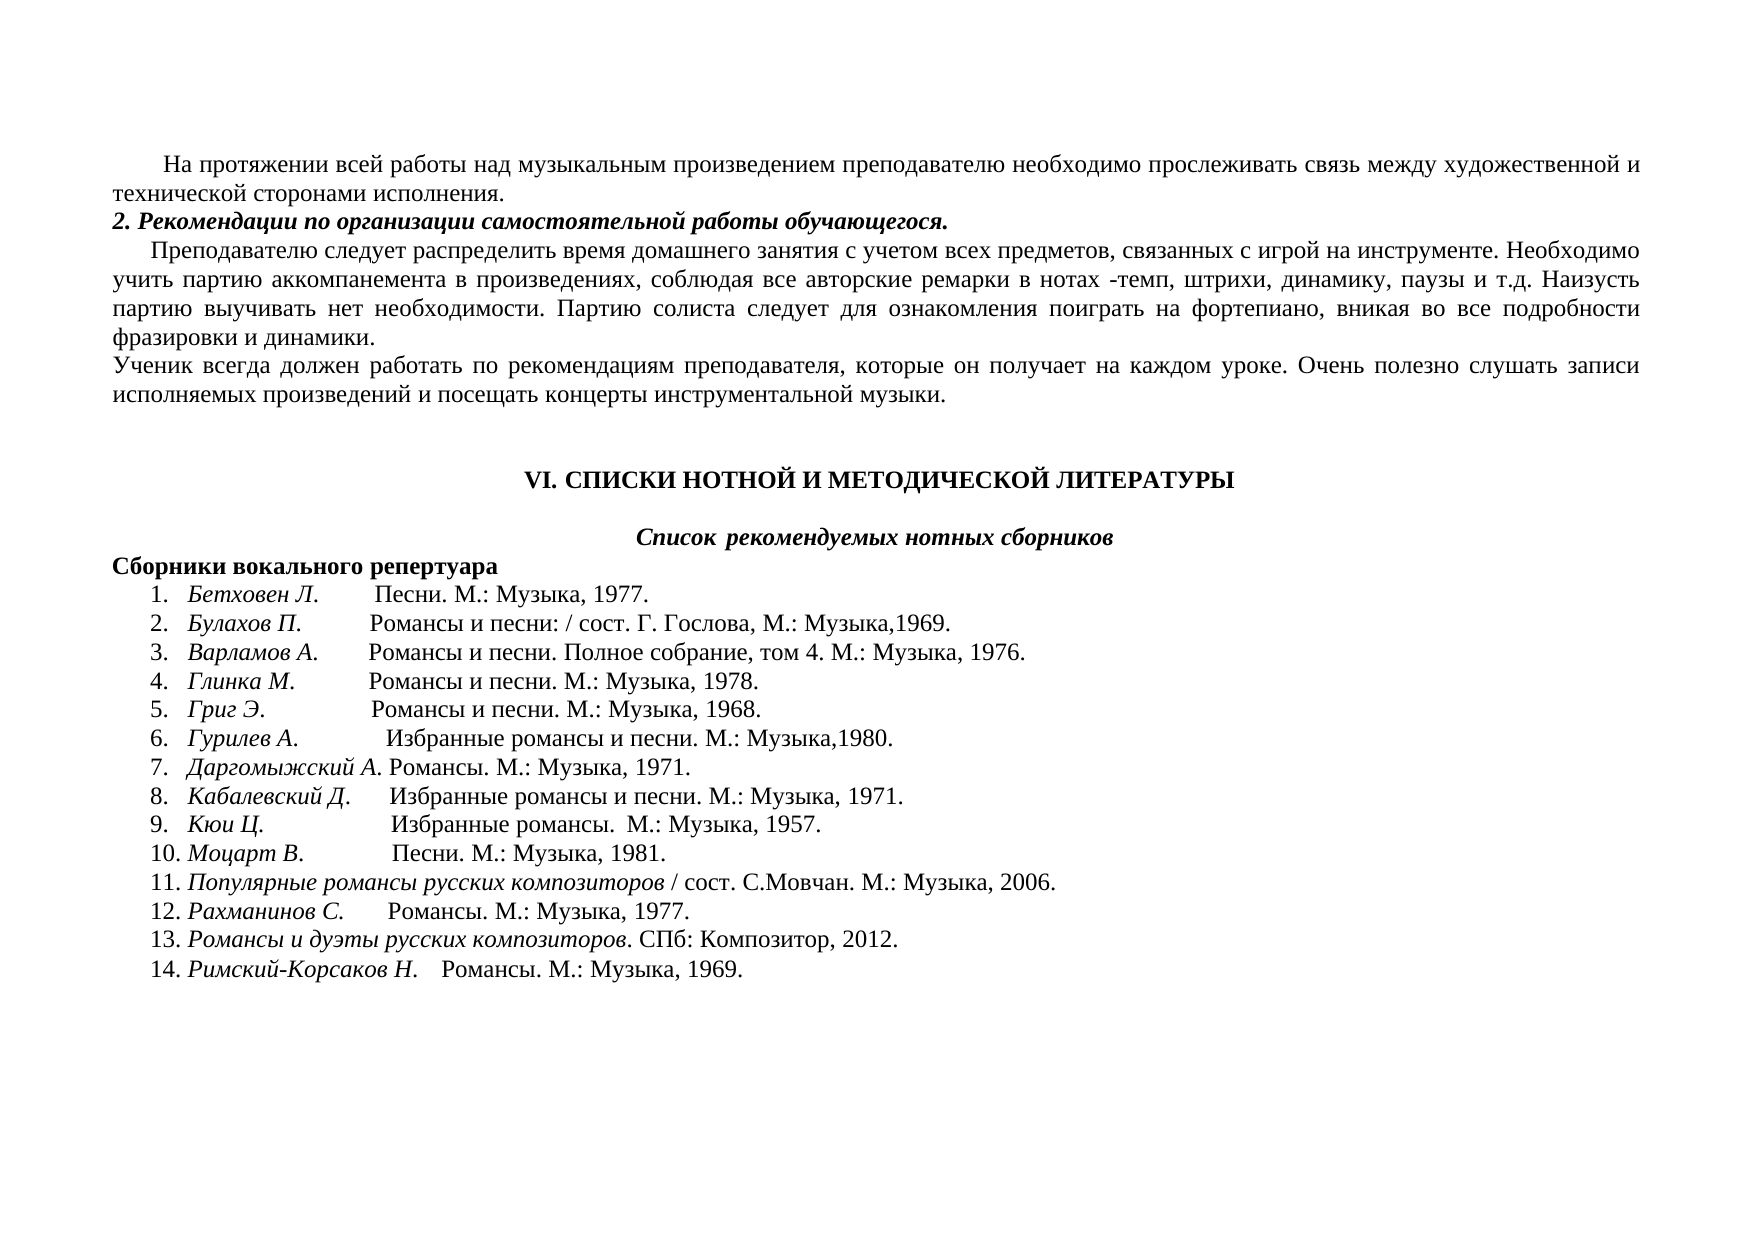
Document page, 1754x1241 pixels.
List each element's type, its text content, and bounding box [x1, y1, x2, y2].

list Рахманинов С. Романсы. М.: Музыка, 1977. [150, 896, 1716, 925]
subtitle СПИСКИ НОТНОЙ И МЕТОДИЧЕСКОЙ ЛИТЕРАТУРЫ [524, 465, 1716, 494]
list Бетховен Л. Песни. М.: Музыка, 1977. [150, 580, 1716, 608]
list Гурилев А. Избранные романсы и песни. М.: Музыка,1980. [150, 724, 1716, 752]
list Глинка М. Романсы и песни. М.: Музыка, 1978. [150, 666, 1716, 695]
text Список рекомендуемых нотных сборников [184, 522, 1566, 551]
list Римский-Корсаков Н. Романсы. М.: Музыка, 1969. [150, 954, 1716, 983]
list Романсы и дуэты русских композиторов. СПб: Композитор, 2012. [150, 925, 1716, 954]
list Булахов П. Романсы и песни: / сост. Г. Гослова, М.: Музыка,1969. [150, 608, 1716, 637]
list Даргомыжский А. Романсы. М.: Музыка, 1971. [150, 752, 1716, 781]
list Кюи Ц. Избранные романсы. М.: Музыка, 1957. [150, 810, 1716, 838]
text На протяжении всей работы над музыкальным произведением преподавателю необходимо прослеживать связь между художественной и технической сторонами исполнения. [112, 149, 1642, 206]
list Моцарт В. Песни. М.: Музыка, 1981. [150, 839, 1716, 867]
text Преподавателю следует распределить время домашнего занятия с учетом всех предметов, связанных с игрой на инструменте. Необходимо учить партию аккомпанемента в произведениях, соблюдая все авторские ремарки в нотах -темп, штрихи, динамику, паузы и т.д. Наизусть партию выучивать нет необходимости. Партию солиста следует для ознакомления поиграть на фортепиано, вникая во все подробности фразировки и динамики. [112, 235, 1642, 350]
list Варламов А. Романсы и песни. Полное собрание, том 4. М.: Музыка, 1976. [150, 637, 1716, 666]
subtitle Сборники вокального репертуара [111, 551, 499, 580]
list Григ Э. Романсы и песни. М.: Музыка, 1968. [150, 695, 1716, 723]
list Кабалевский Д. Избранные романсы и песни. М.: Музыка, 1971. [150, 781, 1716, 810]
subtitle 2. Рекомендации по организации самостоятельной работы обучающегося. [112, 207, 1716, 235]
list Популярные романсы русских композиторов / сост. С.Мовчан. М.: Музыка, 2006. [150, 867, 1716, 896]
text Ученик всегда должен работать по рекомендациям преподавателя, которые он получает на каждом уроке. Очень полезно слушать записи исполняемых произведений и посещать концерты инструментальной музыки. [112, 350, 1642, 408]
